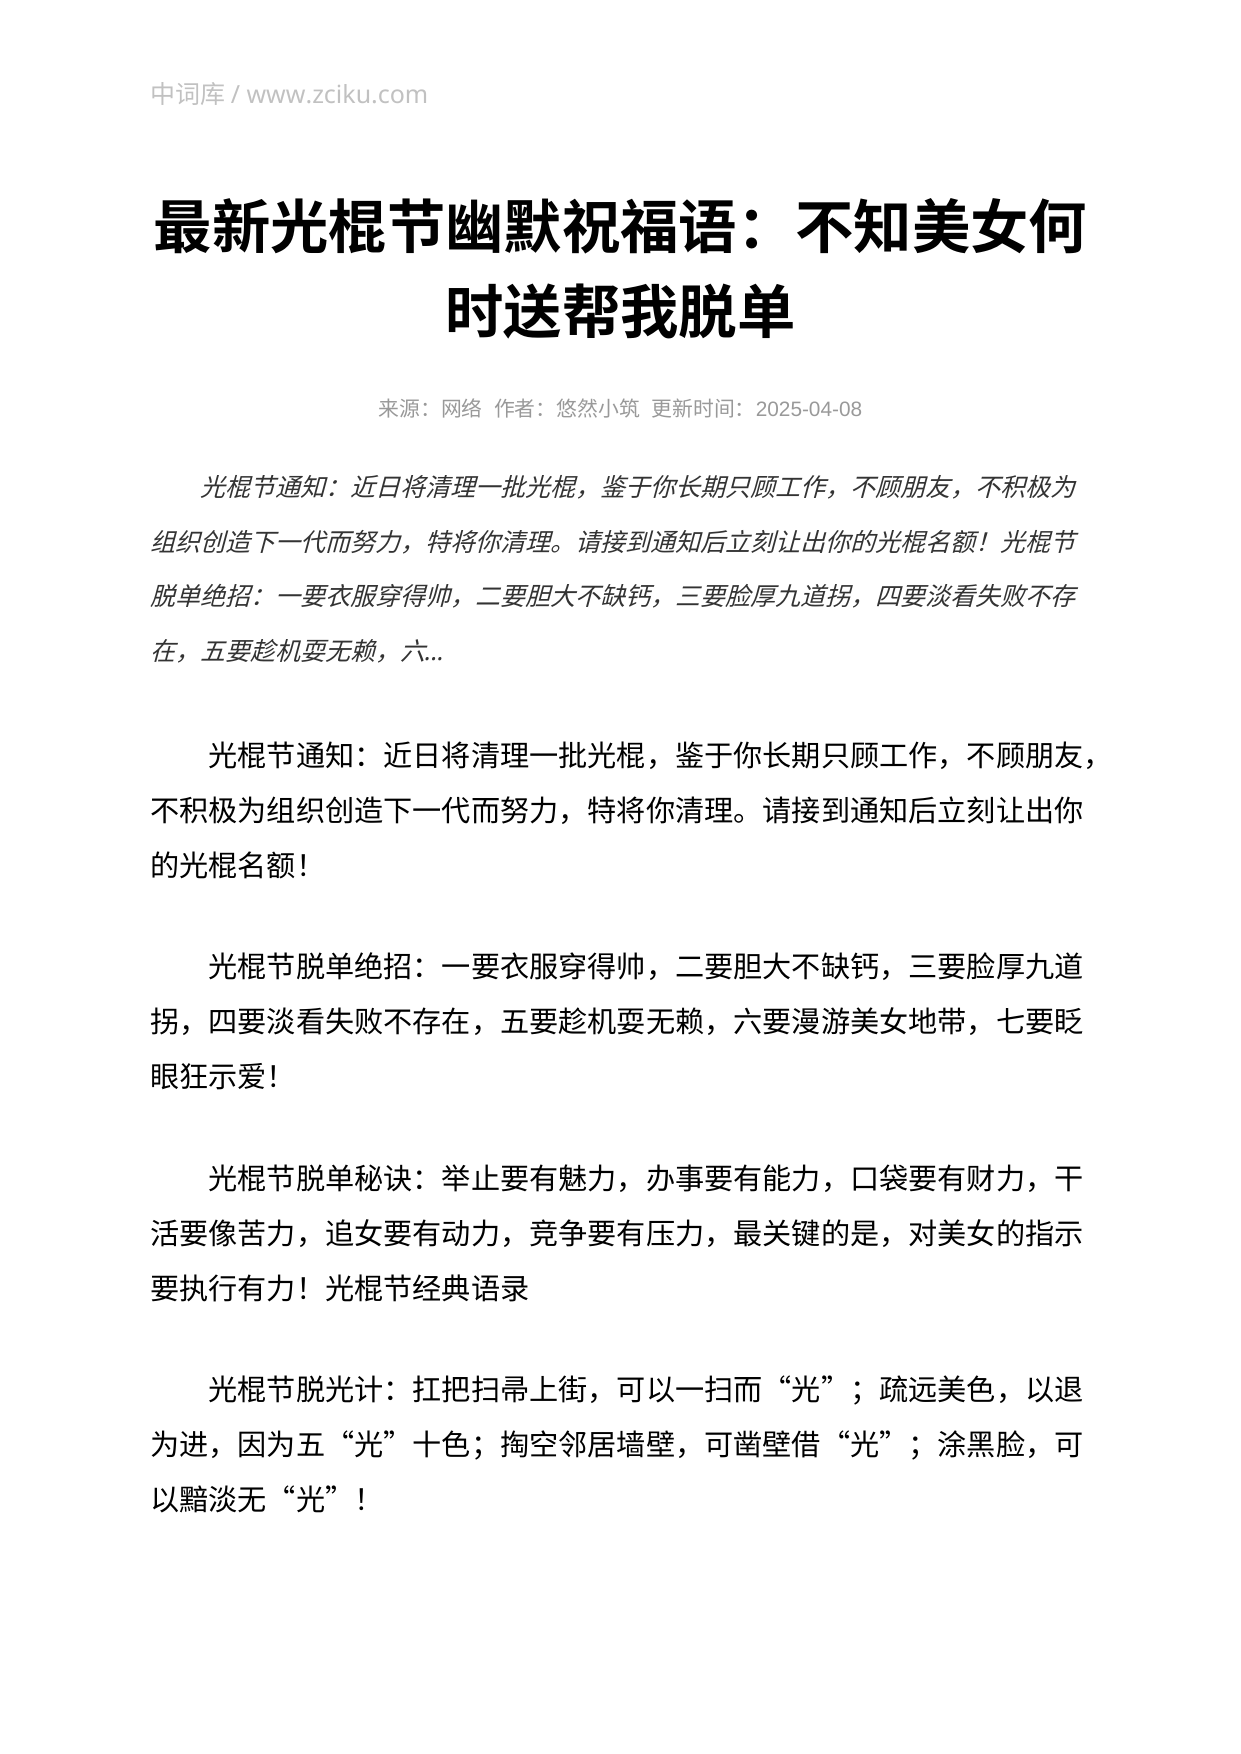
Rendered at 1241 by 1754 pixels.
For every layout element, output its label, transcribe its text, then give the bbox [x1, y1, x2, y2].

text 光棍节脱单秘诀：举止要有魅力，办事要有能力，口袋要有财力，干活要像苦力，追女要有动力，竞争要有压力，最关键的是，对美女的指示要执行有力！光棍节经典语录 [150, 1155, 1090, 1307]
text 光棍节通知：近日将清理一批光棍，鉴于你长期只顾工作，不顾朋友，不积极为组织创造下一代而努力，特将你清理。请接到通知后立刻让出你的光棍名额！ [150, 732, 1090, 884]
text 光棍节脱单绝招：一要衣服穿得帅，二要胆大不缺钙，三要脸厚九道拐，四要淡看失败不存在，五要趁机耍无赖，六要漫游美女地带，七要眨眼狂示爱！ [150, 944, 1090, 1096]
text 光棍节通知：近日将清理一批光棍，鉴于你长期只顾工作，不顾朋友，不积极为组织创造下一代而努力，特将你清理。请接到通知后立刻让出你的光棍名额！光棍节脱单绝招：一要衣服穿得帅，二要胆大不缺钙，三要脸厚九道拐，四要淡看失败不存在，五要趁机耍无赖，六... [150, 468, 1090, 667]
text 光棍节脱光计：扛把扫帚上街，可以一扫而“光”；疏远美色，以退为进，因为五“光”十色；掏空邻居墙壁，可凿壁借“光”；涂黑脸，可以黯淡无“光”！ [150, 1367, 1090, 1519]
text 来源：网络 作者：悠然小筑 更新时间：2025-04-08 [150, 397, 1090, 421]
subtitle 最新光棍节幽默祝福语：不知美女何时送帮我脱单 [150, 181, 1090, 350]
